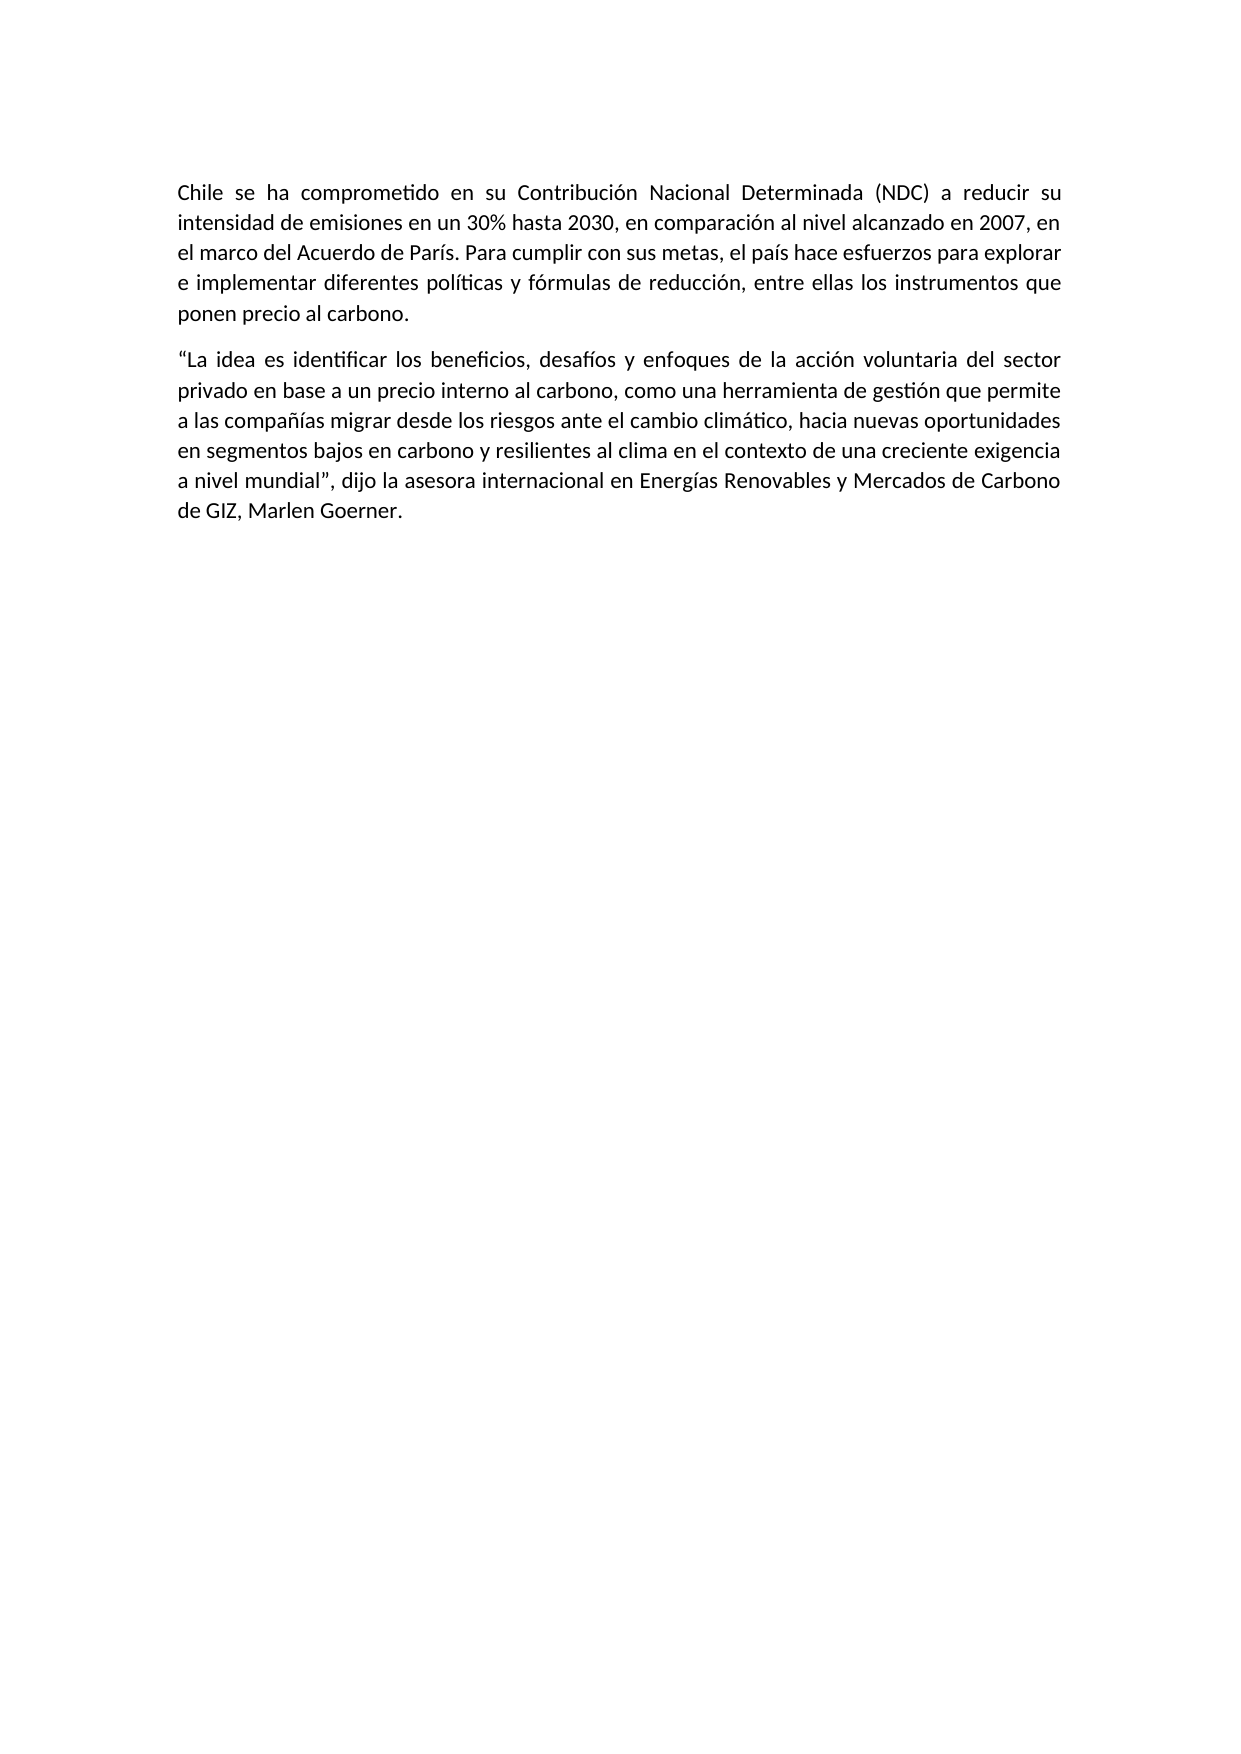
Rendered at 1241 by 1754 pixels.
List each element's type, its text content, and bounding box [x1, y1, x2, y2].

text “La idea es identificar los beneficios, desafíos y enfoques de la acción voluntaria del sector privado en base a un precio interno al carbono, como una herramienta de gestión que permite a las compañías migrar desde los riesgos ante el cambio climático, hacia nuevas oportunidades en segmentos bajos en carbono y resilientes al clima en el contexto de una creciente exigencia a nivel mundial”, dijo la asesora internacional en Energías Renovables y Mercados de Carbono de GIZ, Marlen Goerner. [177, 346, 1063, 524]
text Chile se ha comprometido en su Contribución Nacional Determinada (NDC) a reducir su intensidad de emisiones en un 30% hasta 2030, en comparación al nivel alcanzado en 2007, en el marco del Acuerdo de París. Para cumplir con sus metas, el país hace esfuerzos para explorar e implementar diferentes políticas y fórmulas de reducción, entre ellas los instrumentos que ponen precio al carbono. [177, 178, 1063, 327]
